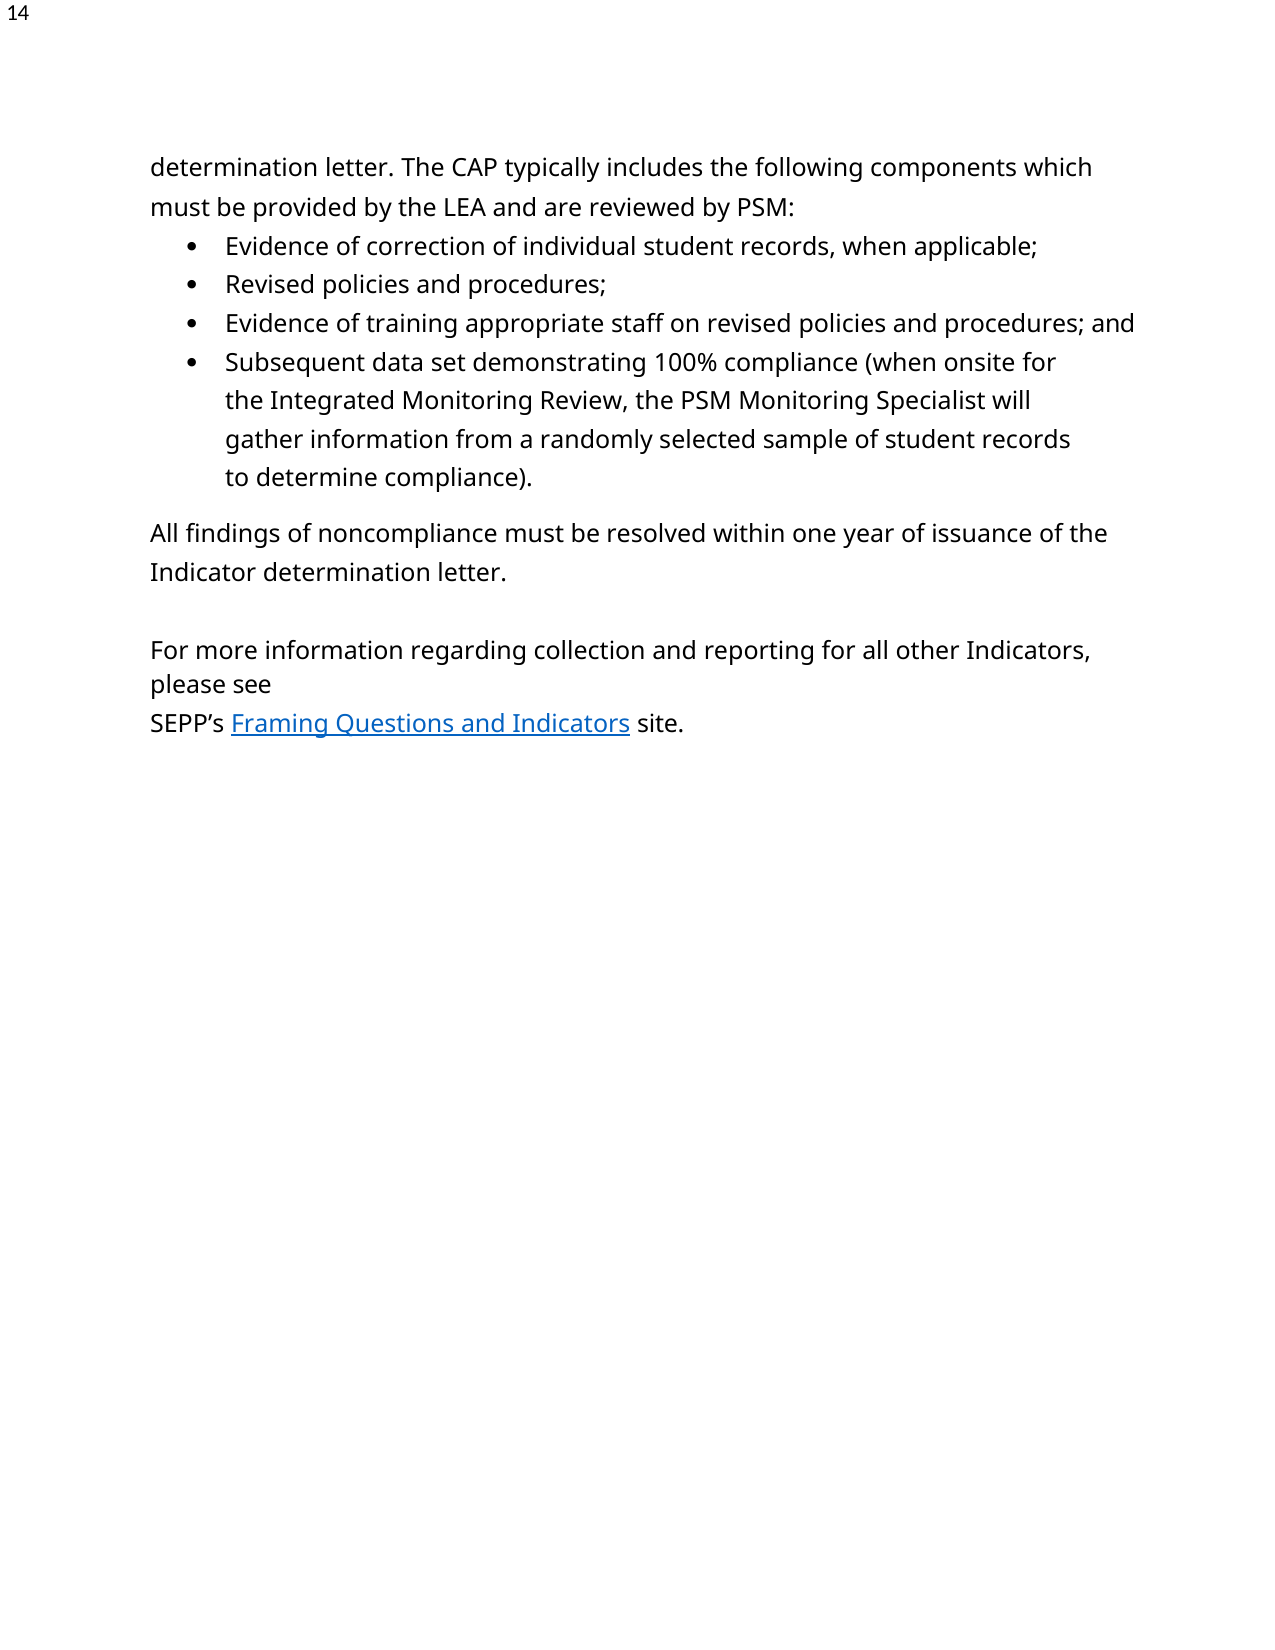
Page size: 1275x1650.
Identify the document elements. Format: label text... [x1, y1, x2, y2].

text For more information regarding collection and reporting for all other Indicators, please see [150, 632, 1150, 701]
list Revised policies and procedures; [187, 267, 1150, 301]
text SEPP’s Framing Questions and Indicators site. [150, 705, 1150, 739]
list Evidence of correction of individual student records, when applicable; [187, 228, 1150, 263]
list Evidence of training appropriate staff on revised policies and procedures; and [187, 306, 1150, 340]
list Subsequent data set demonstrating 100% compliance (when onsite for the Integrated Monitoring Review, the PSM Monitoring Specialist will gather information from a randomly selected sample of student records to determine compliance). [187, 344, 1087, 494]
text All findings of noncompliance must be resolved within one year of issuance of the Indicator determination letter. [150, 516, 1123, 589]
text determination letter. The CAP typically includes the following components which must be provided by the LEA and are reviewed by PSM: [150, 150, 1123, 223]
